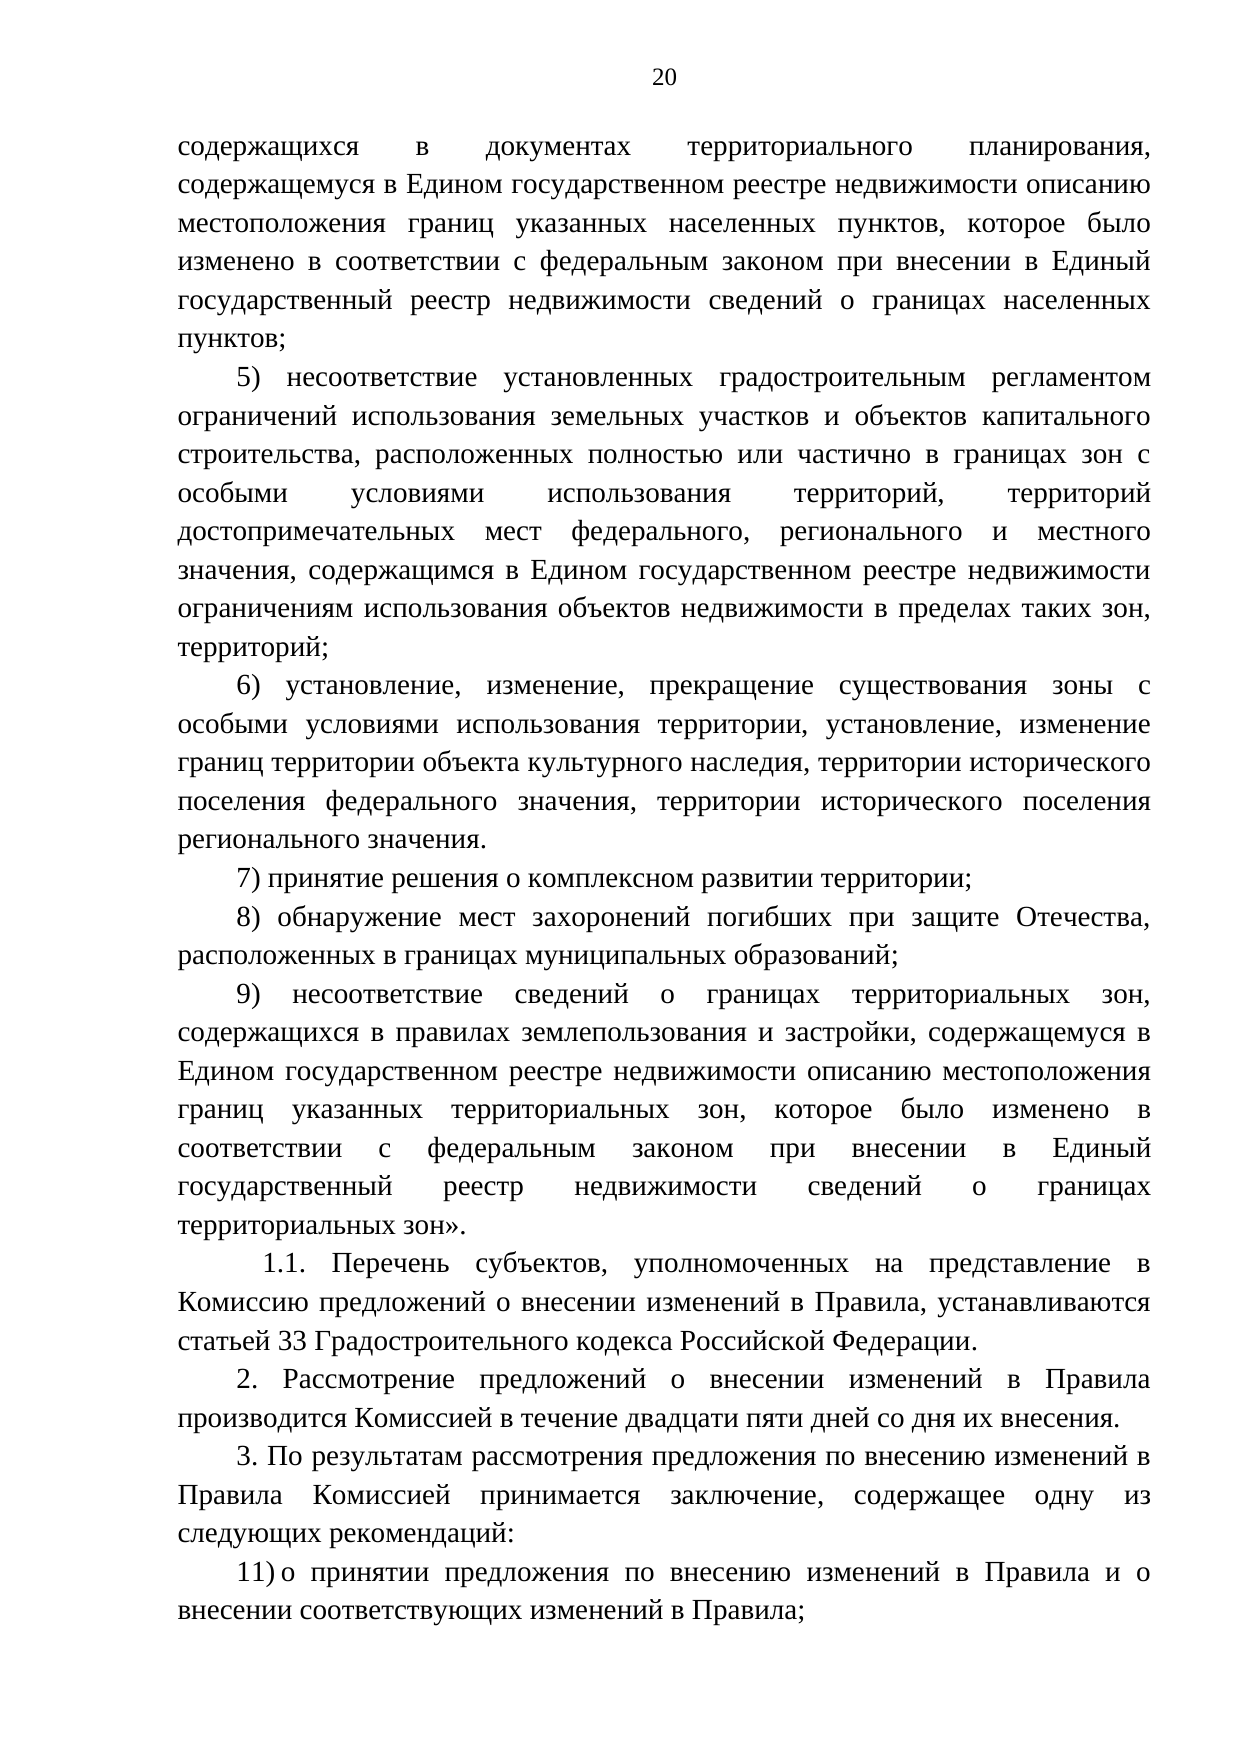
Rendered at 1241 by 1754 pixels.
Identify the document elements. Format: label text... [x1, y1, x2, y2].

text 3. По результатам рассмотрения предложения по внесению изменений в Правила Комиссией принимается заключение, содержащее одну из следующих рекомендаций: [177, 1438, 1152, 1549]
text 5) несоответствие установленных градостроительным регламентом ограничений использования земельных участков и объектов капитального строительства, расположенных полностью или частично в границах зон с особыми условиями использования территорий, территорий достопримечательных мест федерального, регионального и местного значения, содержащимся в Едином государственном реестре недвижимости ограничениям использования объектов недвижимости в пределах таких зон, территорий; [177, 359, 1152, 662]
text 7) принятие решения о комплексном развитии территории; [177, 860, 1152, 894]
text 9) несоответствие сведений о границах территориальных зон, содержащихся в правилах землепользования и застройки, содержащемуся в Едином государственном реестре недвижимости описанию местоположения границ указанных территориальных зон, которое было изменено в соответствии с федеральным законом при внесении в Единый государственный реестр недвижимости сведений о границах территориальных зон». [177, 976, 1152, 1241]
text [177, 128, 1152, 354]
text 8) обнаружение мест захоронений погибших при защите Отечества, расположенных в границах муниципальных образований; [177, 899, 1152, 971]
list о принятии предложения по внесению изменений в Правила и о внесении соответствующих изменений в Правила; [177, 1554, 1152, 1626]
text 1.1. Перечень субъектов, уполномоченных на представление в Комиссию предложений о внесении изменений в Правила, устанавливаются статьей 33 Градостроительного кодекса Российской Федерации. [177, 1246, 1152, 1356]
text 2. Рассмотрение предложений о внесении изменений в Правила производится Комиссией в течение двадцати пяти дней со дня их внесения. [177, 1361, 1152, 1433]
text 6) установление, изменение, прекращение существования зоны с особыми условиями использования территории, установление, изменение границ территории объекта культурного наследия, территории исторического поселения федерального значения, территории исторического поселения регионального значения. [177, 667, 1152, 855]
